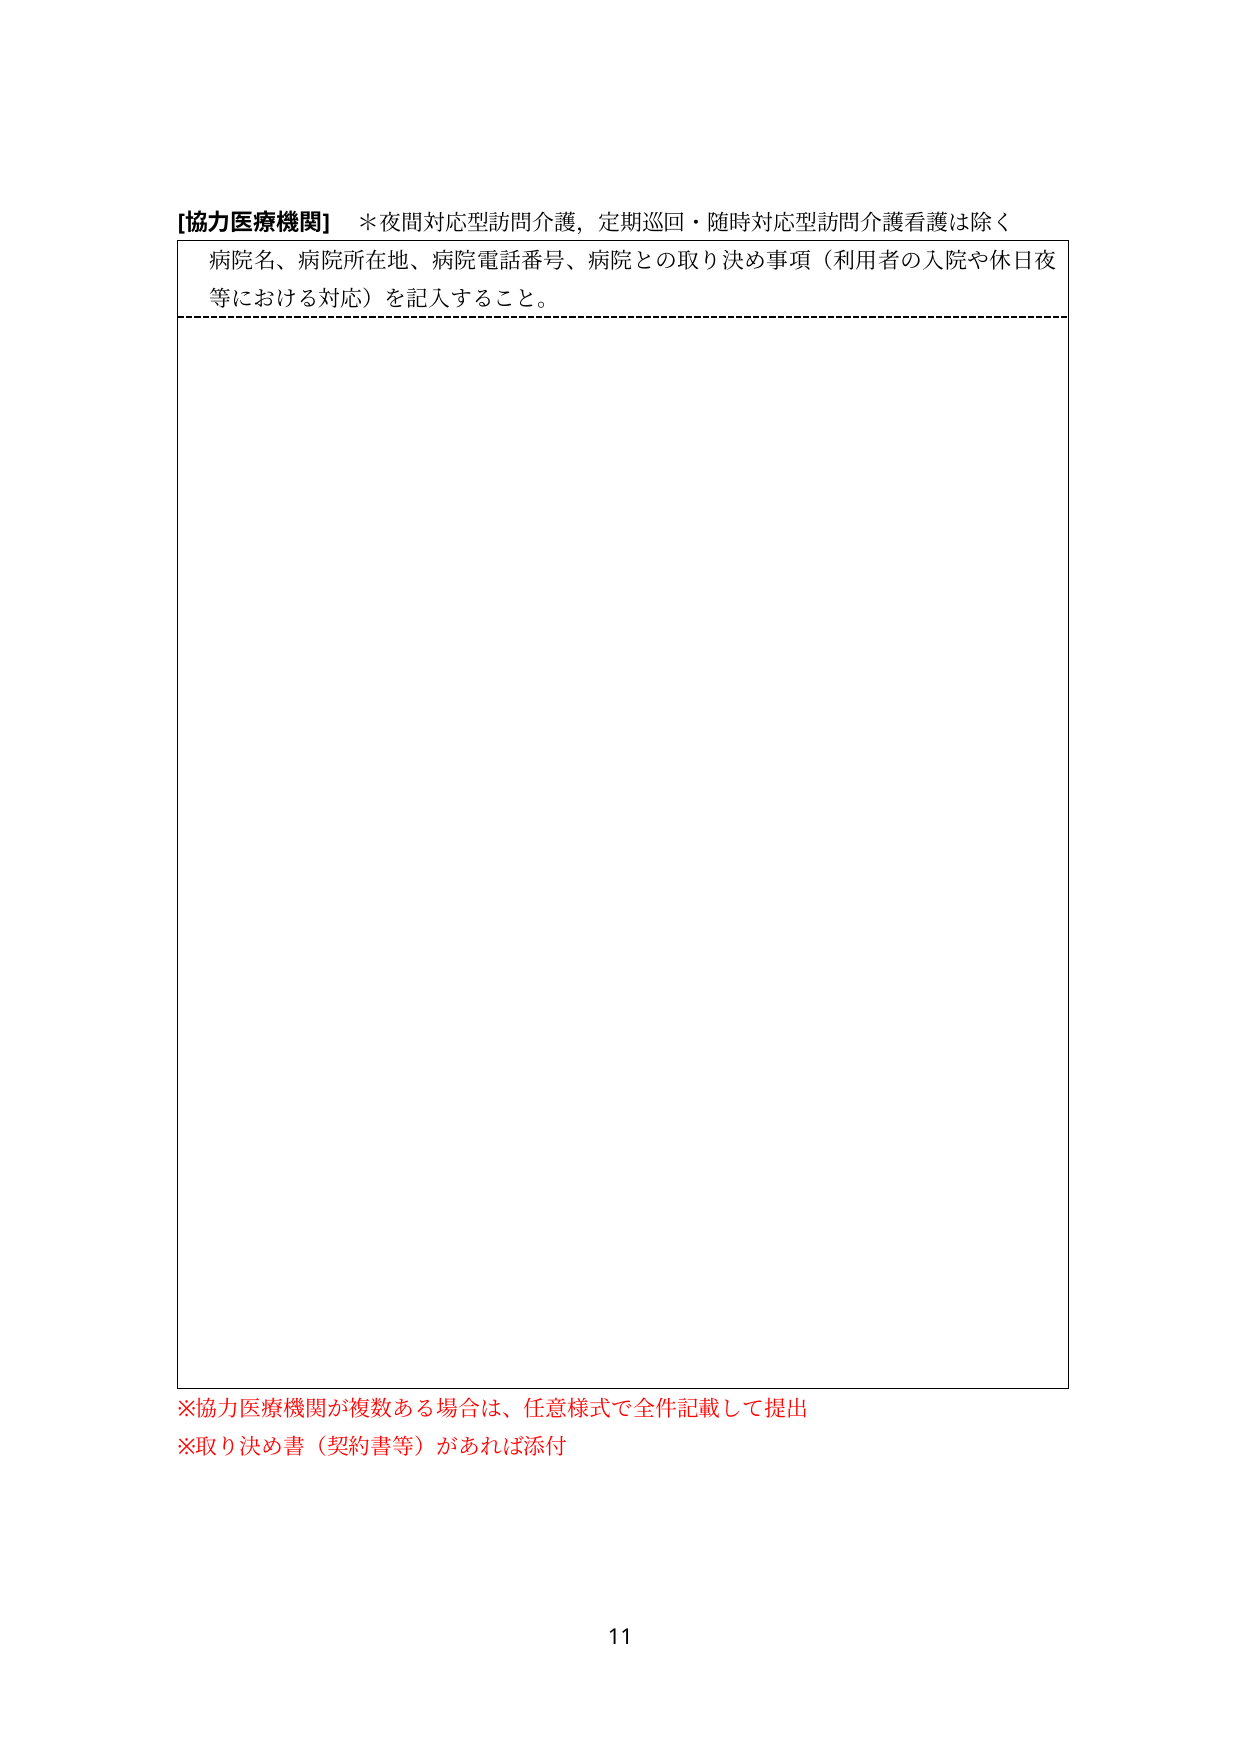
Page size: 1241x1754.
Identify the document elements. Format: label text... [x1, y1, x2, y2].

table_cell [178, 316, 1068, 1388]
text [協力医療機関] ＊夜間対応型訪問介護，定期巡回・随時対応型訪問介護看護は除く [177, 202, 1063, 239]
table_header 病院名、病院所在地、病院電話番号、病院との取り決め事項（利用者の入院や休日夜等における対応）を記入すること。 [178, 241, 1068, 316]
text ※協力医療機関が複数ある場合は、任意様式で全件記載して提出 [177, 1389, 1063, 1426]
text ※取り決め書（契約書等）があれば添付 [177, 1426, 1063, 1464]
